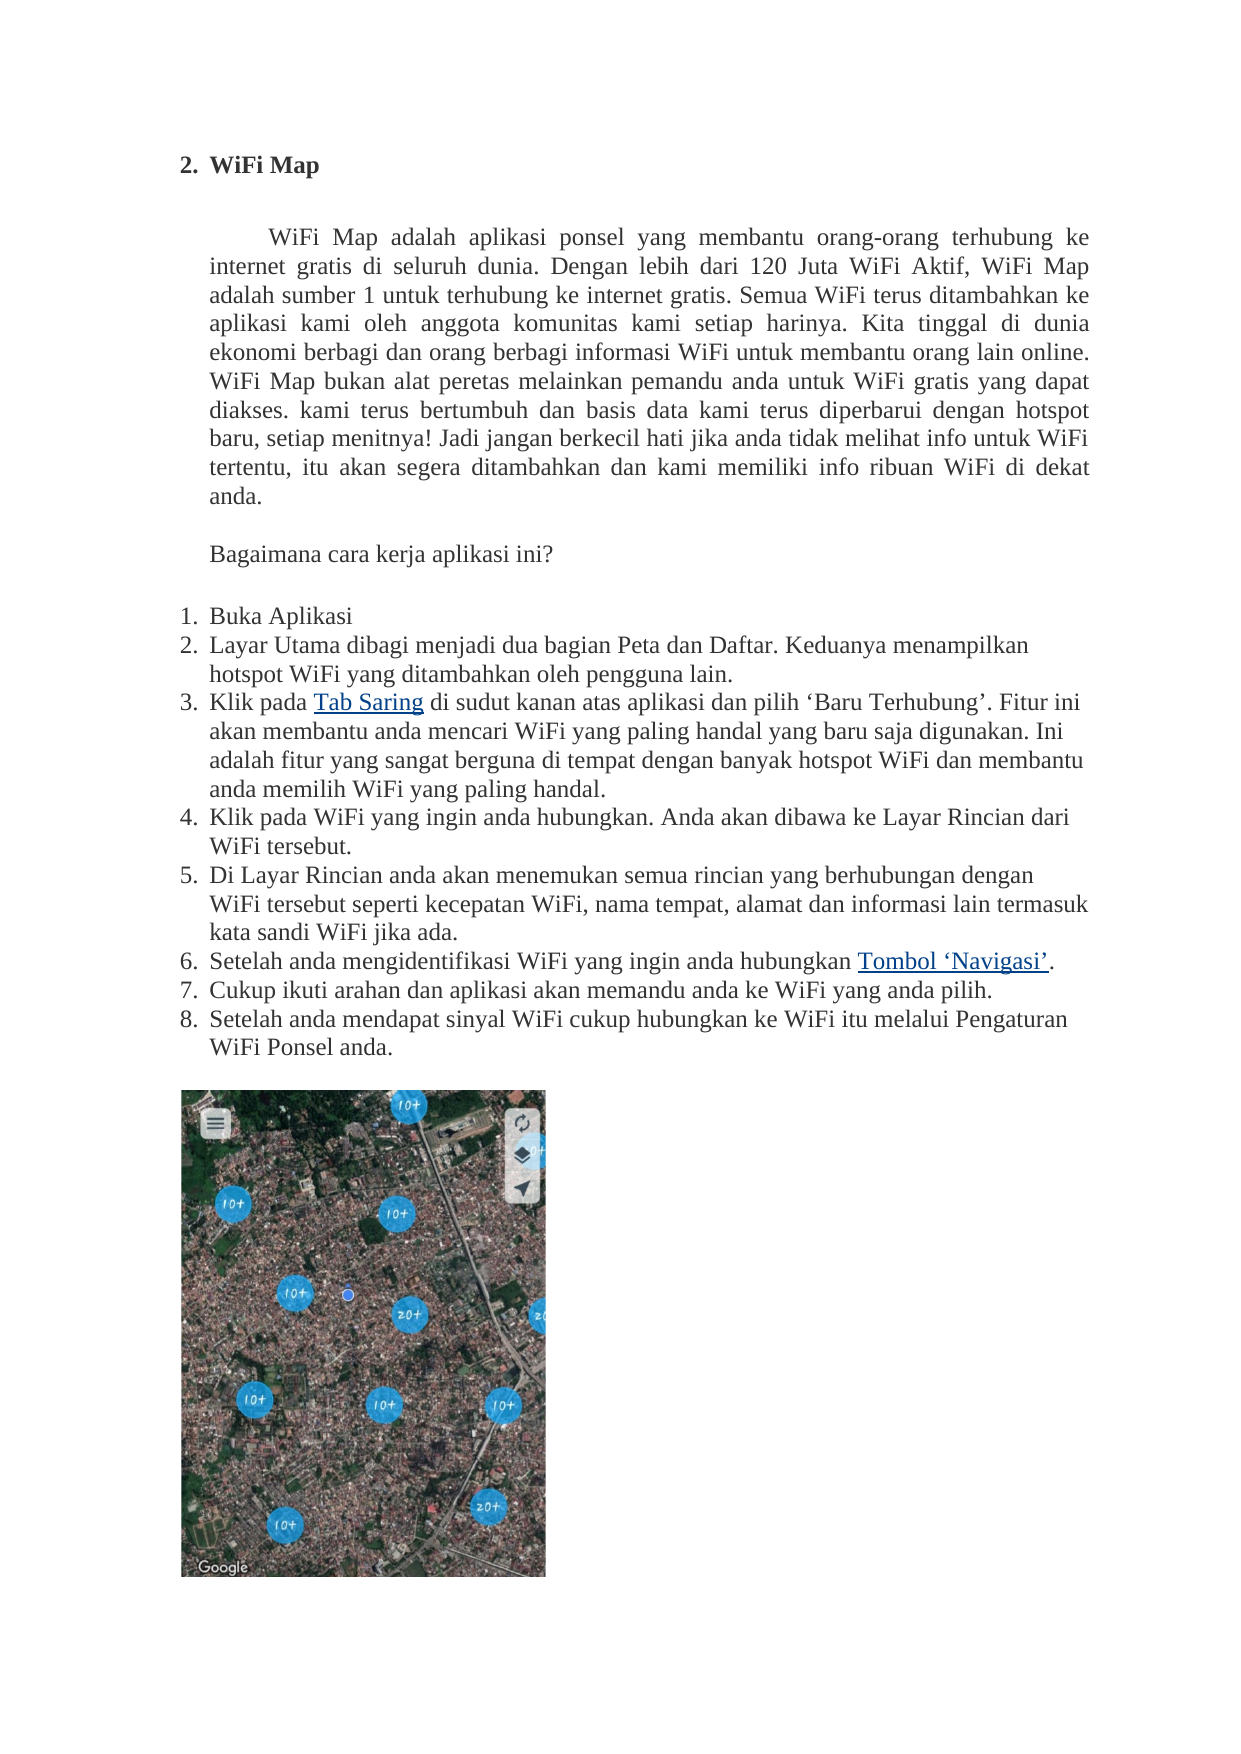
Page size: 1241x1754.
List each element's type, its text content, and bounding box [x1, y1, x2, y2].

picture [181, 1090, 546, 1577]
list Cukup ikuti arahan dan aplikasi akan memandu anda ke WiFi yang anda pilih. [179, 975, 1090, 1004]
subtitle Bagaimana cara kerja aplikasi ini? [209, 539, 1090, 568]
list WiFi Map [179, 150, 1090, 179]
text WiFi Map adalah aplikasi ponsel yang membantu orang-orang terhubung ke internet gratis di seluruh dunia. Dengan lebih dari 120 Juta WiFi Aktif, WiFi Map adalah sumber 1 untuk terhubung ke internet gratis. Semua WiFi terus ditambahkan ke aplikasi kami oleh anggota komunitas kami setiap harinya. Kita tinggal di dunia ekonomi berbagi dan orang berbagi informasi WiFi untuk membantu orang lain online. WiFi Map bukan alat peretas melainkan pemandu anda untuk WiFi gratis yang dapat diakses. kami terus bertumbuh dan basis data kami terus diperbarui dengan hotspot baru, setiap menitnya! Jadi jangan berkecil hati jika anda tidak melihat info untuk WiFi tertentu, itu akan segera ditambahkan dan kami memiliki info ribuan WiFi di dekat anda. [209, 222, 1090, 510]
list Di Layar Rincian anda akan menemukan semua rincian yang berhubungan dengan WiFi tersebut seperti kecepatan WiFi, nama tempat, alamat dan informasi lain termasuk kata sandi WiFi jika ada. [179, 860, 1090, 946]
list Setelah anda mengidentifikasi WiFi yang ingin anda hubungkan Tombol ‘Navigasi’. [179, 946, 1090, 975]
list Layar Utama dibagi menjadi dua bagian Peta dan Daftar. Keduanya menampilkan hotspot WiFi yang ditambahkan oleh pengguna lain. [179, 630, 1090, 687]
list Setelah anda mendapat sinyal WiFi cukup hubungkan ke WiFi itu melalui Pengaturan WiFi Ponsel anda. [179, 1004, 1090, 1061]
list Klik pada Tab Saring di sudut kanan atas aplikasi dan pilih ‘Baru Terhubung’. Fitur ini akan membantu anda mencari WiFi yang paling handal yang baru saja digunakan. Ini adalah fitur yang sangat berguna di tempat dengan banyak hotspot WiFi dan membantu anda memilih WiFi yang paling handal. [179, 687, 1090, 802]
list Buka Aplikasi [179, 601, 1090, 630]
list Klik pada WiFi yang ingin anda hubungkan. Anda akan dibawa ke Layar Rincian dari WiFi tersebut. [179, 802, 1090, 860]
